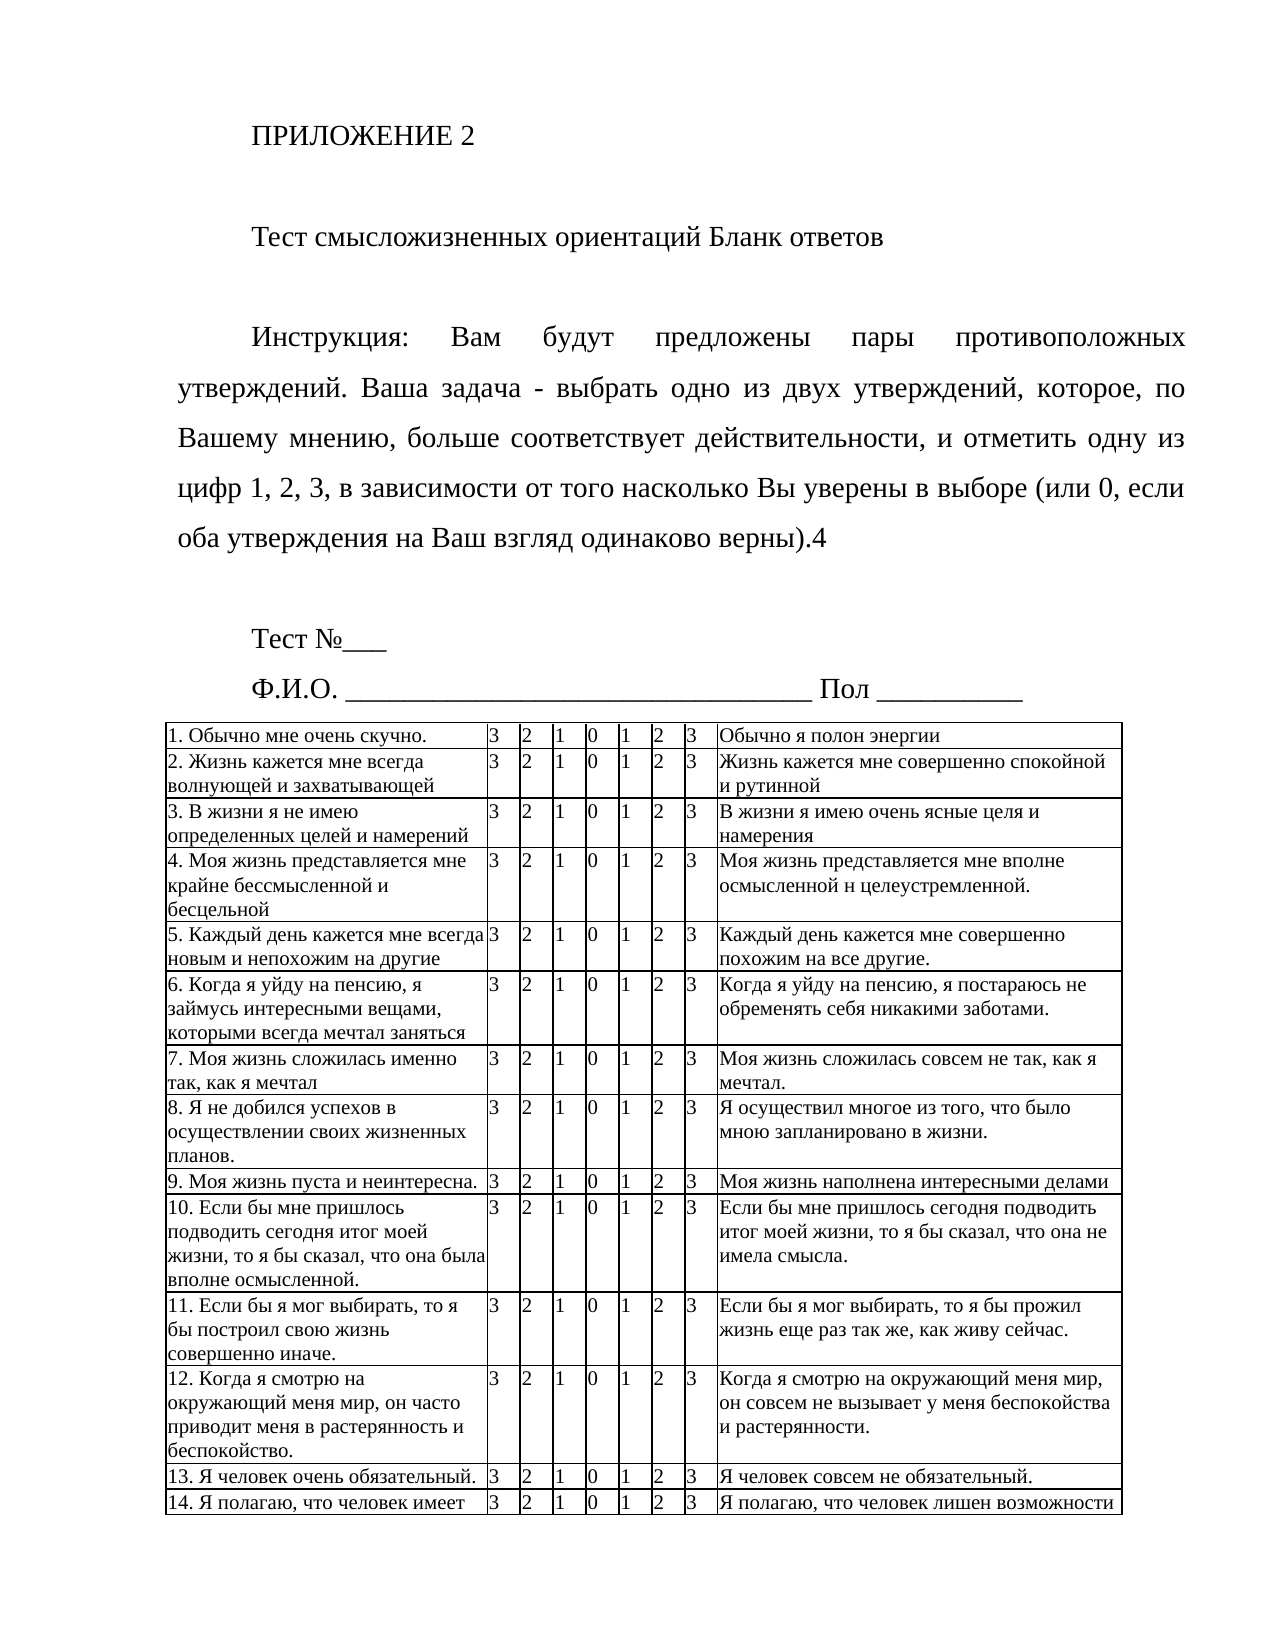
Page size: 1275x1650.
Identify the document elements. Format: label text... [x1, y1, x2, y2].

table_cell 1 [620, 799, 651, 847]
table_cell 1 [554, 972, 585, 1044]
table_cell 1 [620, 972, 651, 1044]
table_cell 2 [653, 1195, 684, 1291]
table_cell 2 [653, 1366, 684, 1462]
table_cell 3 [488, 1293, 519, 1365]
table_header 0 [587, 723, 619, 747]
table_cell 3 [686, 1366, 717, 1462]
table_cell 3 [488, 1490, 519, 1514]
table_cell 2 [653, 848, 684, 921]
table_cell 2 [521, 799, 552, 847]
table_cell 2 [653, 1095, 684, 1167]
table_cell 12. Когда я смотрю на окружающий меня мир, он часто приводит меня в растерянность и беспокойство. [167, 1366, 487, 1462]
table_cell 3 [686, 749, 717, 797]
table_cell 3 [488, 799, 519, 847]
text Тест №___ [177, 621, 1186, 655]
table_cell 3 [488, 922, 519, 970]
table_cell Когда я смотрю на окружающий меня мир, он совсем не вызывает у меня беспокойства и растерянности. [718, 1366, 1121, 1462]
table_cell 1 [554, 1095, 585, 1167]
table_cell Моя жизнь наполнена интересными делами [718, 1169, 1121, 1193]
table_cell Если бы я мог выбирать, то я бы прожил жизнь еще раз так же, как живу сейчас. [718, 1293, 1121, 1365]
table_cell 8. Я не добился успехов в осуществлении своих жизненных планов. [167, 1095, 487, 1167]
table_cell 2. Жизнь кажется мне всегда волнующей и захватывающей [167, 749, 487, 797]
table_cell 3. В жизни я не имею определенных целей и намерений [167, 799, 487, 847]
table_cell 4. Моя жизнь представляется мне крайне бессмысленной и бесцельной [167, 848, 487, 921]
table_cell 1 [554, 1366, 585, 1462]
table_cell 0 [587, 1046, 618, 1094]
table_cell 3 [488, 1046, 519, 1094]
table_cell Я осуществил многое из того, что было мною запланировано в жизни. [718, 1095, 1121, 1167]
table_cell 0 [587, 922, 618, 970]
table_cell 2 [521, 1293, 552, 1365]
table_cell 3 [488, 1095, 519, 1167]
table_cell 3 [488, 972, 519, 1044]
table_cell 1 [554, 922, 585, 970]
table_cell Моя жизнь сложилась совсем не так, как я мечтал. [718, 1046, 1121, 1094]
table_cell 3 [686, 1195, 717, 1291]
table_cell 2 [653, 1464, 684, 1488]
table_cell 0 [587, 1464, 618, 1488]
table_cell 2 [521, 1095, 552, 1167]
table_cell 1 [620, 1095, 651, 1167]
table_cell 3 [488, 1464, 519, 1488]
table_header 2 [653, 723, 685, 747]
table_cell 2 [653, 1490, 684, 1514]
table_cell 3 [686, 922, 717, 970]
table_cell 2 [653, 1046, 684, 1094]
table_cell 3 [488, 1366, 519, 1462]
table_header Обычно я полон энергии [718, 723, 1121, 747]
table_cell 3 [488, 1169, 519, 1193]
table_header 3 [488, 723, 520, 747]
subtitle Приложение 2 [177, 118, 1186, 152]
table_cell 0 [587, 749, 618, 797]
table_cell 3 [686, 848, 717, 921]
table_header 2 [521, 723, 553, 747]
table_cell Когда я уйду на пенсию, я постараюсь не обременять себя никакими заботами. [718, 972, 1121, 1044]
table_cell 2 [521, 848, 552, 921]
table_cell 3 [686, 1464, 717, 1488]
table_cell 3 [686, 799, 717, 847]
table_cell 1 [554, 799, 585, 847]
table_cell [167, 1490, 487, 1514]
table_cell 3 [488, 1195, 519, 1291]
table_cell 0 [587, 1169, 618, 1193]
table_cell 0 [587, 848, 618, 921]
table_cell 3 [488, 749, 519, 797]
table_cell 1 [554, 1490, 585, 1514]
table_cell 1 [554, 1464, 585, 1488]
table_cell 7. Моя жизнь сложилась именно так, как я мечтал [167, 1046, 487, 1094]
table_cell 1 [554, 1046, 585, 1094]
table_cell 0 [587, 1095, 618, 1167]
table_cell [718, 1490, 1121, 1514]
table_header 1. Обычно мне очень скучно. [167, 723, 487, 747]
table_cell 3 [488, 848, 519, 921]
table_cell 2 [653, 1293, 684, 1365]
table_cell 1 [554, 1293, 585, 1365]
table_cell 0 [587, 1490, 618, 1514]
table_header 1 [620, 723, 652, 747]
table_cell 5. Каждый день кажется мне всегда новым и непохожим на другие [167, 922, 487, 970]
table_cell 2 [653, 749, 684, 797]
table_cell 1 [554, 1169, 585, 1193]
table_cell Если бы мне пришлось сегодня подводить итог моей жизни, то я бы сказал, что она не имела смысла. [718, 1195, 1121, 1291]
table_cell 0 [587, 1366, 618, 1462]
table_cell 1 [554, 848, 585, 921]
table_cell 2 [521, 1464, 552, 1488]
table_cell 13. Я человек очень обязательный. [167, 1464, 487, 1488]
table_cell Моя жизнь представляется мне вполне осмысленной н целеустремленной. [718, 848, 1121, 921]
table_cell 10. Если бы мне пришлось подводить сегодня итог моей жизни, то я бы сказал, что она была вполне осмысленной. [167, 1195, 487, 1291]
table_cell 1 [554, 1195, 585, 1291]
table_cell 2 [521, 1366, 552, 1462]
table_cell 1 [620, 922, 651, 970]
table_cell 0 [587, 1293, 618, 1365]
table_cell 9. Моя жизнь пуста и неинтересна. [167, 1169, 487, 1193]
table_cell Каждый день кажется мне совершенно похожим на все другие. [718, 922, 1121, 970]
table_cell В жизни я имею очень ясные целя и намерения [718, 799, 1121, 847]
table_header 3 [686, 723, 717, 747]
table_cell 1 [620, 1366, 651, 1462]
table_cell 0 [587, 799, 618, 847]
table_cell 2 [521, 1490, 552, 1514]
table_cell 3 [686, 1490, 717, 1514]
table_cell 1 [620, 1169, 651, 1193]
table_cell 3 [686, 1046, 717, 1094]
table_cell 3 [686, 1169, 717, 1193]
table_cell Я человек совсем не обязательный. [718, 1464, 1121, 1488]
table_cell 1 [620, 1293, 651, 1365]
table_cell 1 [620, 1490, 651, 1514]
table_cell 2 [653, 922, 684, 970]
table_cell 1 [620, 1046, 651, 1094]
table_cell 1 [554, 749, 585, 797]
table_cell 2 [521, 749, 552, 797]
table_cell 2 [653, 1169, 684, 1193]
table_cell 0 [587, 972, 618, 1044]
table_cell 2 [521, 1169, 552, 1193]
table_cell 0 [587, 1195, 618, 1291]
table_cell 1 [620, 749, 651, 797]
subtitle Тест смысложизненных ориентаций Бланк ответов [177, 219, 1186, 252]
table_cell 2 [521, 922, 552, 970]
table_header 1 [554, 723, 586, 747]
table_cell 3 [686, 1293, 717, 1365]
table_cell Жизнь кажется мне совершенно спокойной и рутинной [718, 749, 1121, 797]
table_cell 2 [653, 972, 684, 1044]
text Инструкция: Вам будут предложены пары противоположных утверждений. Ваша задача - выбрать одно из двух утверждений, которое, по Вашему мнению, больше соответствует действительности, и отметить одну из цифр 1, 2, 3, в зависимости от того насколько Вы уверены в выборе (или 0, если оба утверждения на Ваш взгляд одинаково верны).4 [177, 319, 1186, 554]
table_cell 1 [620, 848, 651, 921]
table_cell 11. Если бы я мог выбирать, то я бы построил свою жизнь совершенно иначе. [167, 1293, 487, 1365]
text Ф.И.О. ________________________________ Пол __________ [177, 672, 1186, 705]
table_cell 2 [521, 1195, 552, 1291]
table_cell 2 [521, 972, 552, 1044]
table_cell 6. Когда я уйду на пенсию, я займусь интересными вещами, которыми всегда мечтал заняться [167, 972, 487, 1044]
table_cell 1 [620, 1195, 651, 1291]
table_cell 2 [653, 799, 684, 847]
table_cell 2 [521, 1046, 552, 1094]
table_cell 3 [686, 1095, 717, 1167]
table_cell 3 [686, 972, 717, 1044]
table_cell 1 [620, 1464, 651, 1488]
